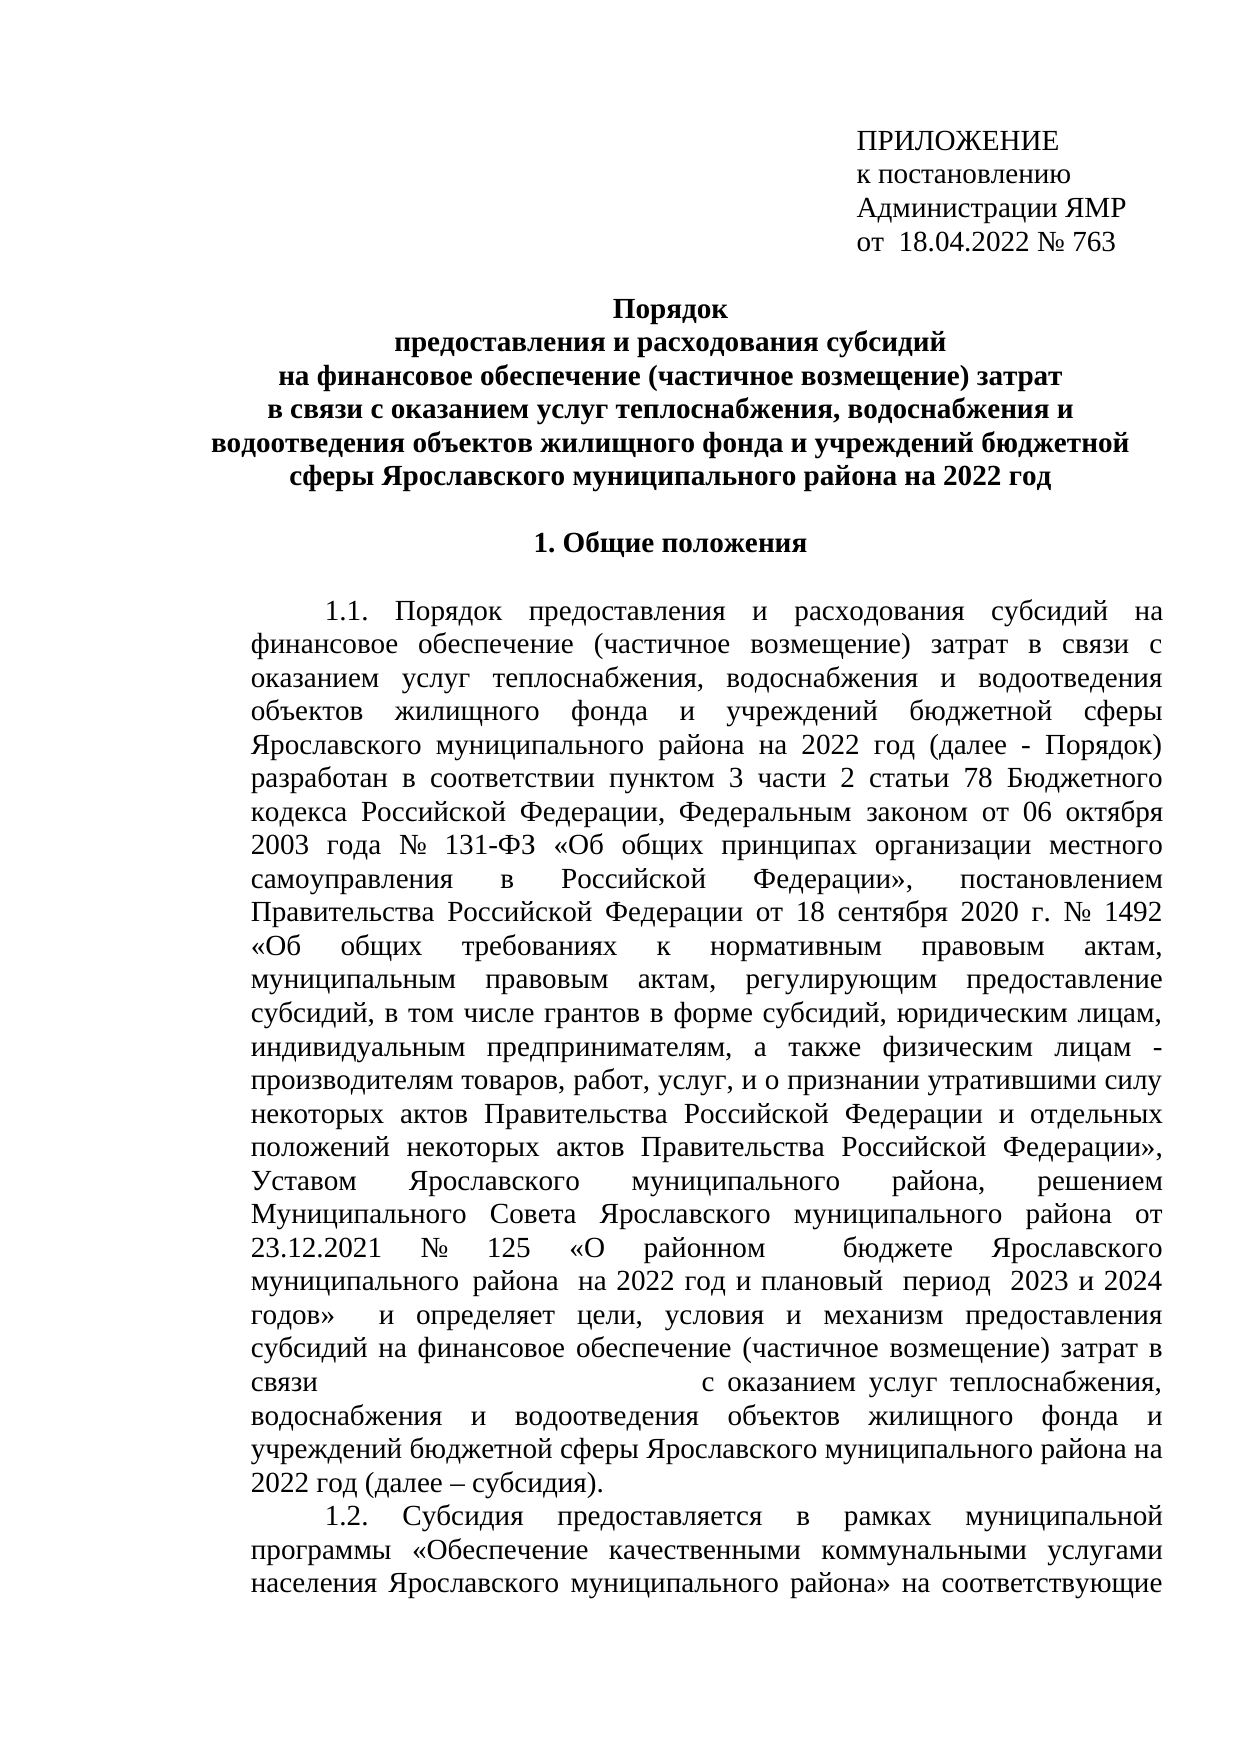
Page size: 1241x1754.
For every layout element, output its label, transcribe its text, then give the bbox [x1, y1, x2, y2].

text Администрации ЯМР [856, 190, 1163, 224]
text Порядок [177, 291, 1163, 324]
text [251, 1498, 1163, 1599]
text 1. Общие положения [177, 526, 1163, 559]
text на финансовое обеспечение (частичное возмещение) затрат [177, 358, 1163, 391]
text предоставления и расходования субсидий [177, 324, 1163, 358]
text ПРИЛОЖЕНИЕ [856, 123, 1163, 157]
text 1.1. Порядок предоставления и расходования субсидий на финансовое обеспечение (частичное возмещение) затрат в связи с оказанием услуг теплоснабжения, водоснабжения и водоотведения объектов жилищного фонда и учреждений бюджетной сферы Ярославского муниципального района на 2022 год (далее - Порядок) разработан в соответствии пунктом 3 части 2 статьи 78 Бюджетного кодекса Российской Федерации, Федеральным законом от 06 октября 2003 года № 131-ФЗ «Об общих принципах организации местного самоуправления в Российской Федерации», постановлением Правительства Российской Федерации от 18 сентября 2020 г. № 1492 «Об общих требованиях к нормативным правовым актам, муниципальным правовым актам, регулирующим предоставление субсидий, в том числе грантов в форме субсидий, юридическим лицам, индивидуальным предпринимателям, а также физическим лицам - производителям товаров, работ, услуг, и о признании утратившими силу некоторых актов Правительства Российской Федерации и отдельных положений некоторых актов Правительства Российской Федерации», Уставом Ярославского муниципального района, решением Муниципального Совета Ярославского муниципального района от 23.12.2021 № 125 «О районном бюджете Ярославского муниципального района на 2022 год и плановый период 2023 и 2024 годов» и определяет цели, условия и механизм предоставления субсидий на финансовое обеспечение (частичное возмещение) затрат в связи с оказанием услуг теплоснабжения, водоснабжения и водоотведения объектов жилищного фонда и учреждений бюджетной сферы Ярославского муниципального района на 2022 год (далее – субсидия). [251, 593, 1163, 1498]
text к постановлению [856, 157, 1163, 190]
text от 18.04.2022 № 763 [856, 224, 1163, 257]
text в связи с оказанием услуг теплоснабжения, водоснабжения и водоотведения объектов жилищного фонда и учреждений бюджетной сферы Ярославского муниципального района на 2022 год [177, 391, 1163, 492]
